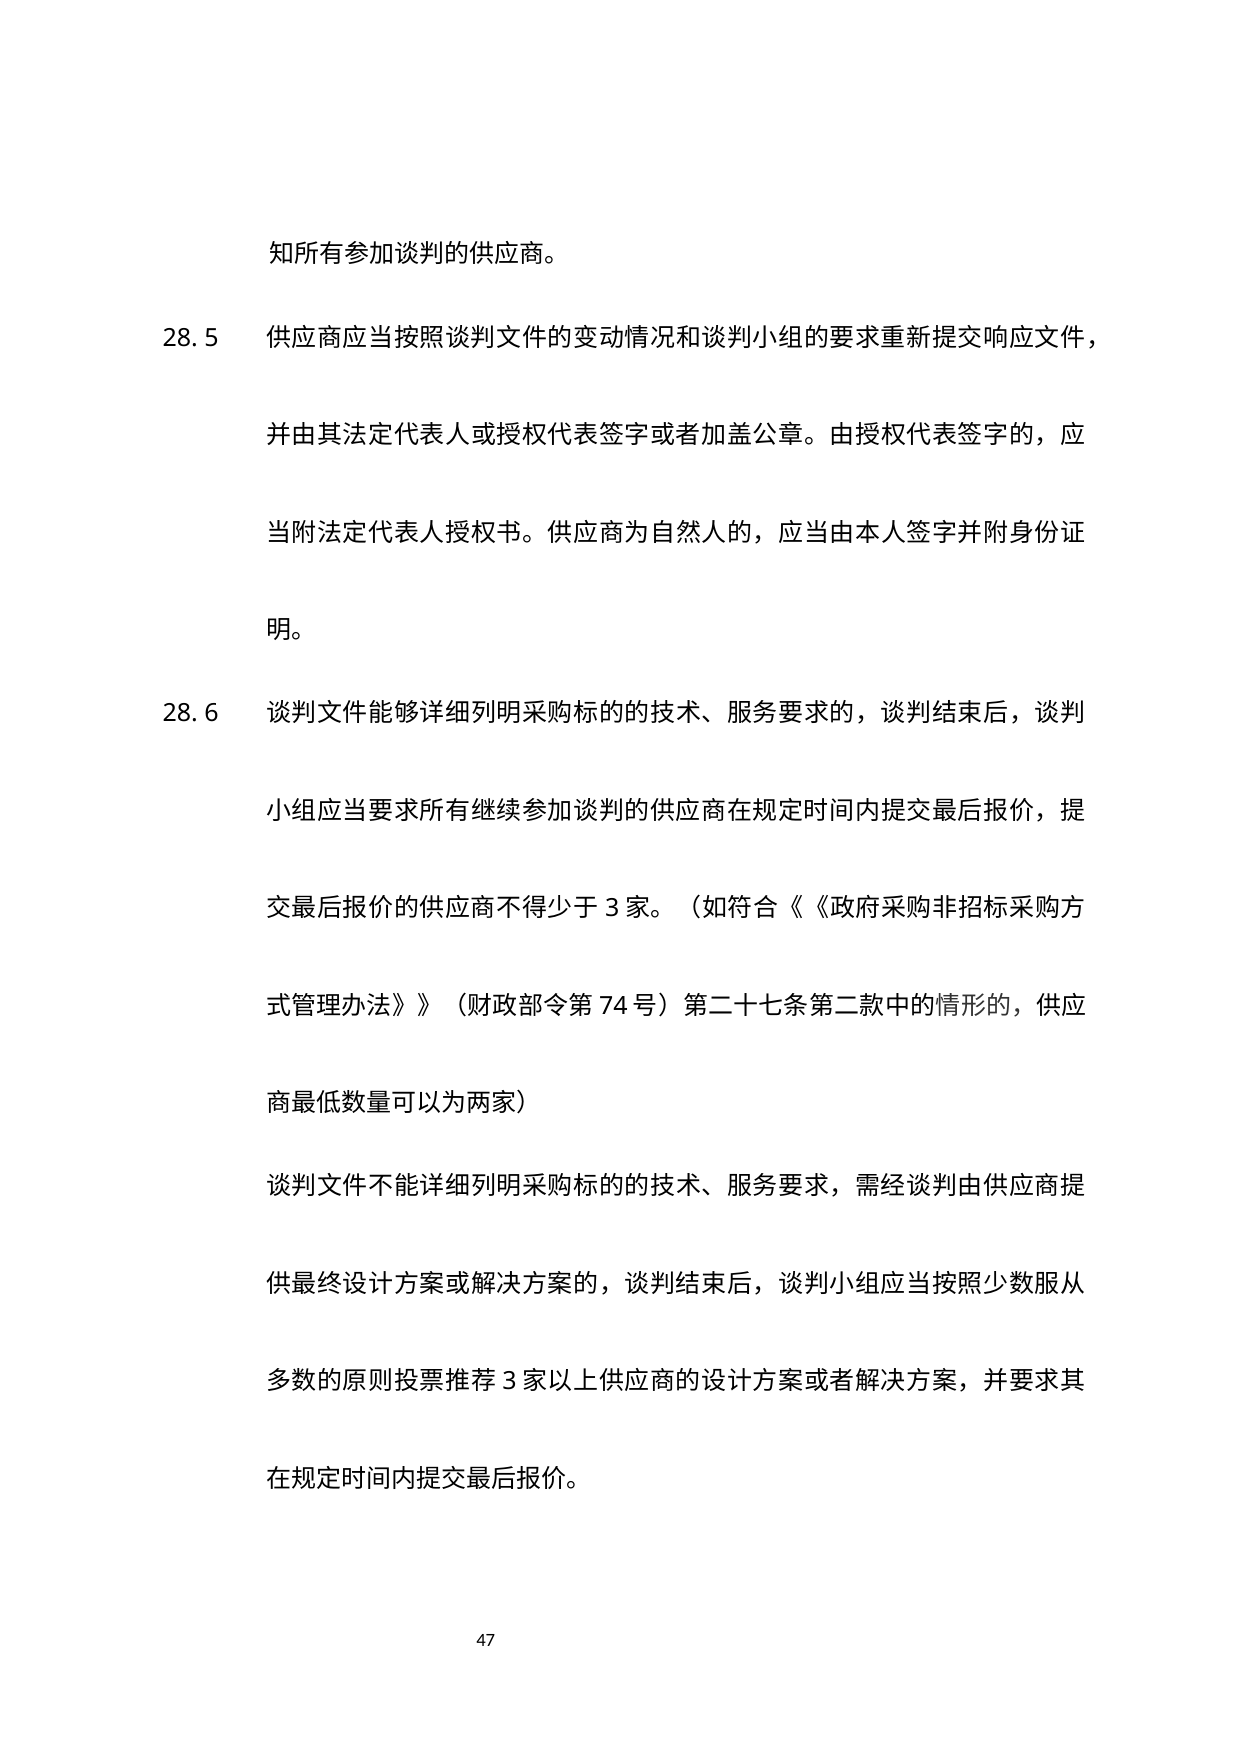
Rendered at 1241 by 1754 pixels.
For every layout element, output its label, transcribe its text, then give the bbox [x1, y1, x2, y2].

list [165, 219, 1087, 284]
text 谈判文件不能详细列明采购标的的技术、服务要求，需经谈判由供应商提供最终设计方案或解决方案的，谈判结束后，谈判小组应当按照少数服从多数的原则投票推荐3家以上供应商的设计方案或者解决方案，并要求其在规定时间内提交最后报价。 [266, 1151, 1087, 1509]
list 谈判文件能够详细列明采购标的的技术、服务要求的，谈判结束后，谈判小组应当要求所有继续参加谈判的供应商在规定时间内提交最后报价，提交最后报价的供应商不得少于3家。（如符合《《政府采购非招标采购方式管理办法》》（财政部令第74号）第二十七条第二款中的情形的，供应商最低数量可以为两家） [162, 678, 1087, 1133]
list 供应商应当按照谈判文件的变动情况和谈判小组的要求重新提交响应文件，并由其法定代表人或授权代表签字或者加盖公章。由授权代表签字的，应当附法定代表人授权书。供应商为自然人的，应当由本人签字并附身份证明。 [162, 303, 1087, 660]
